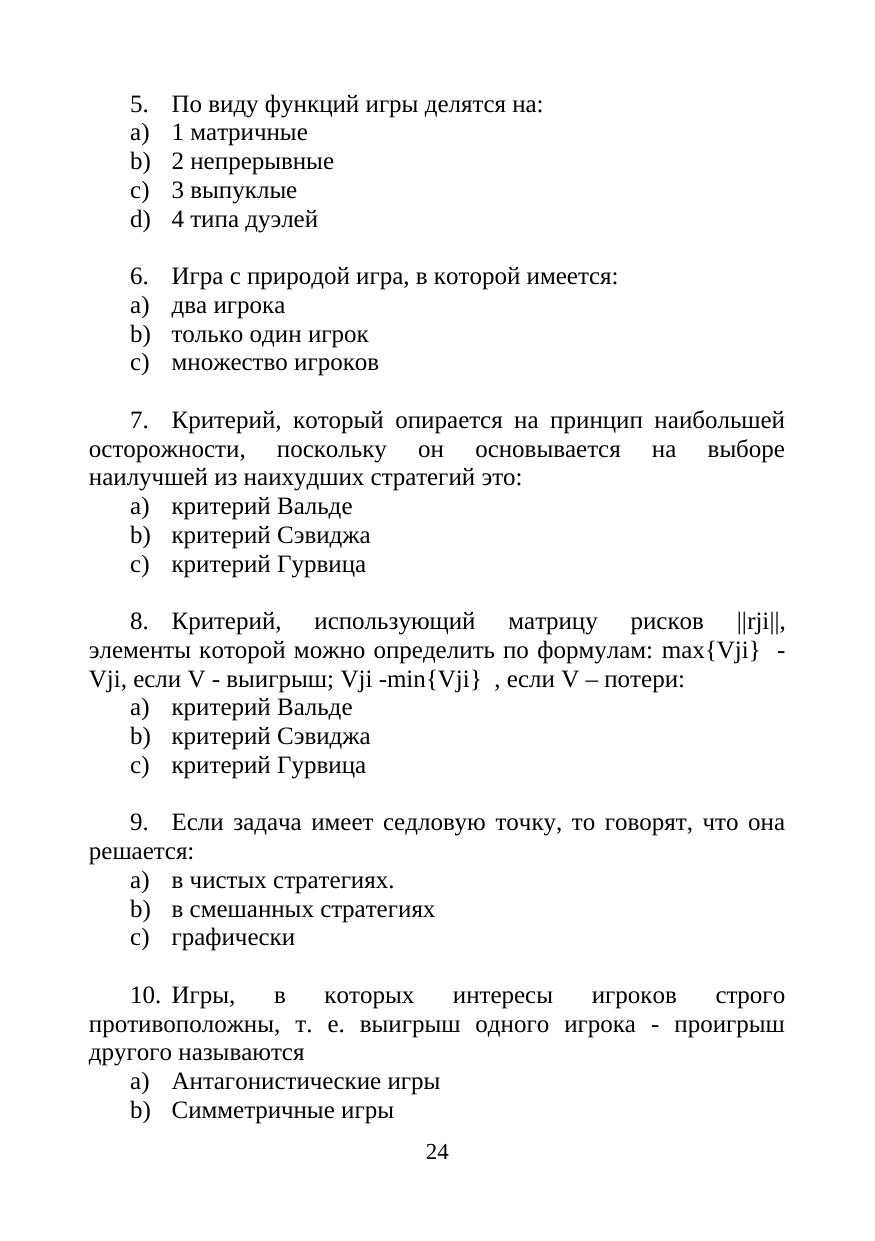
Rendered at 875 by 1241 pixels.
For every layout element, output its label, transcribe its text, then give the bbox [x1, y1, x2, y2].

list только один игрок [89, 319, 785, 347]
list 1 матричные [89, 117, 785, 146]
list Критерий, который опирается на принцип наибольшей осторожности, поскольку он основывается на выборе наилучшей из наихудших стратегий это: [89, 405, 785, 491]
list 3 выпуклые [89, 175, 785, 204]
list множество игроков [89, 347, 785, 376]
list По виду функций игры делятся на: [89, 89, 785, 117]
list Критерий, использующий матрицу рисков ||rji||, элементы которой можно определить по формулам: max{Vji} -Vji, если V - выигрыш; Vji -min{Vji} , если V – потери: [89, 606, 785, 692]
list критерий Гурвица [89, 750, 785, 779]
list Игры, в которых интересы игроков строго противоположны, т. е. выигрыш одного игрока - проигрыш другого называются [89, 980, 785, 1066]
list два игрока [89, 290, 785, 319]
list Антагонистические игры [89, 1066, 785, 1095]
list критерий Сэвиджа [89, 520, 785, 549]
list критерий Вальде [89, 491, 785, 520]
list Симметричные игры [89, 1095, 785, 1124]
list критерий Гурвица [89, 549, 785, 577]
list в чистых стратегиях. [89, 865, 785, 894]
list графически [89, 922, 785, 951]
list Если задача имеет седловую точку, то говорят, что она решается: [89, 807, 785, 865]
list в смешанных стратегиях [89, 894, 785, 922]
list 4 типа дуэлей [89, 204, 785, 232]
list 2 непрерывные [89, 146, 785, 175]
list Игра с природой игра, в которой имеется: [89, 261, 785, 290]
list критерий Вальде [89, 692, 785, 721]
list критерий Сэвиджа [89, 721, 785, 750]
